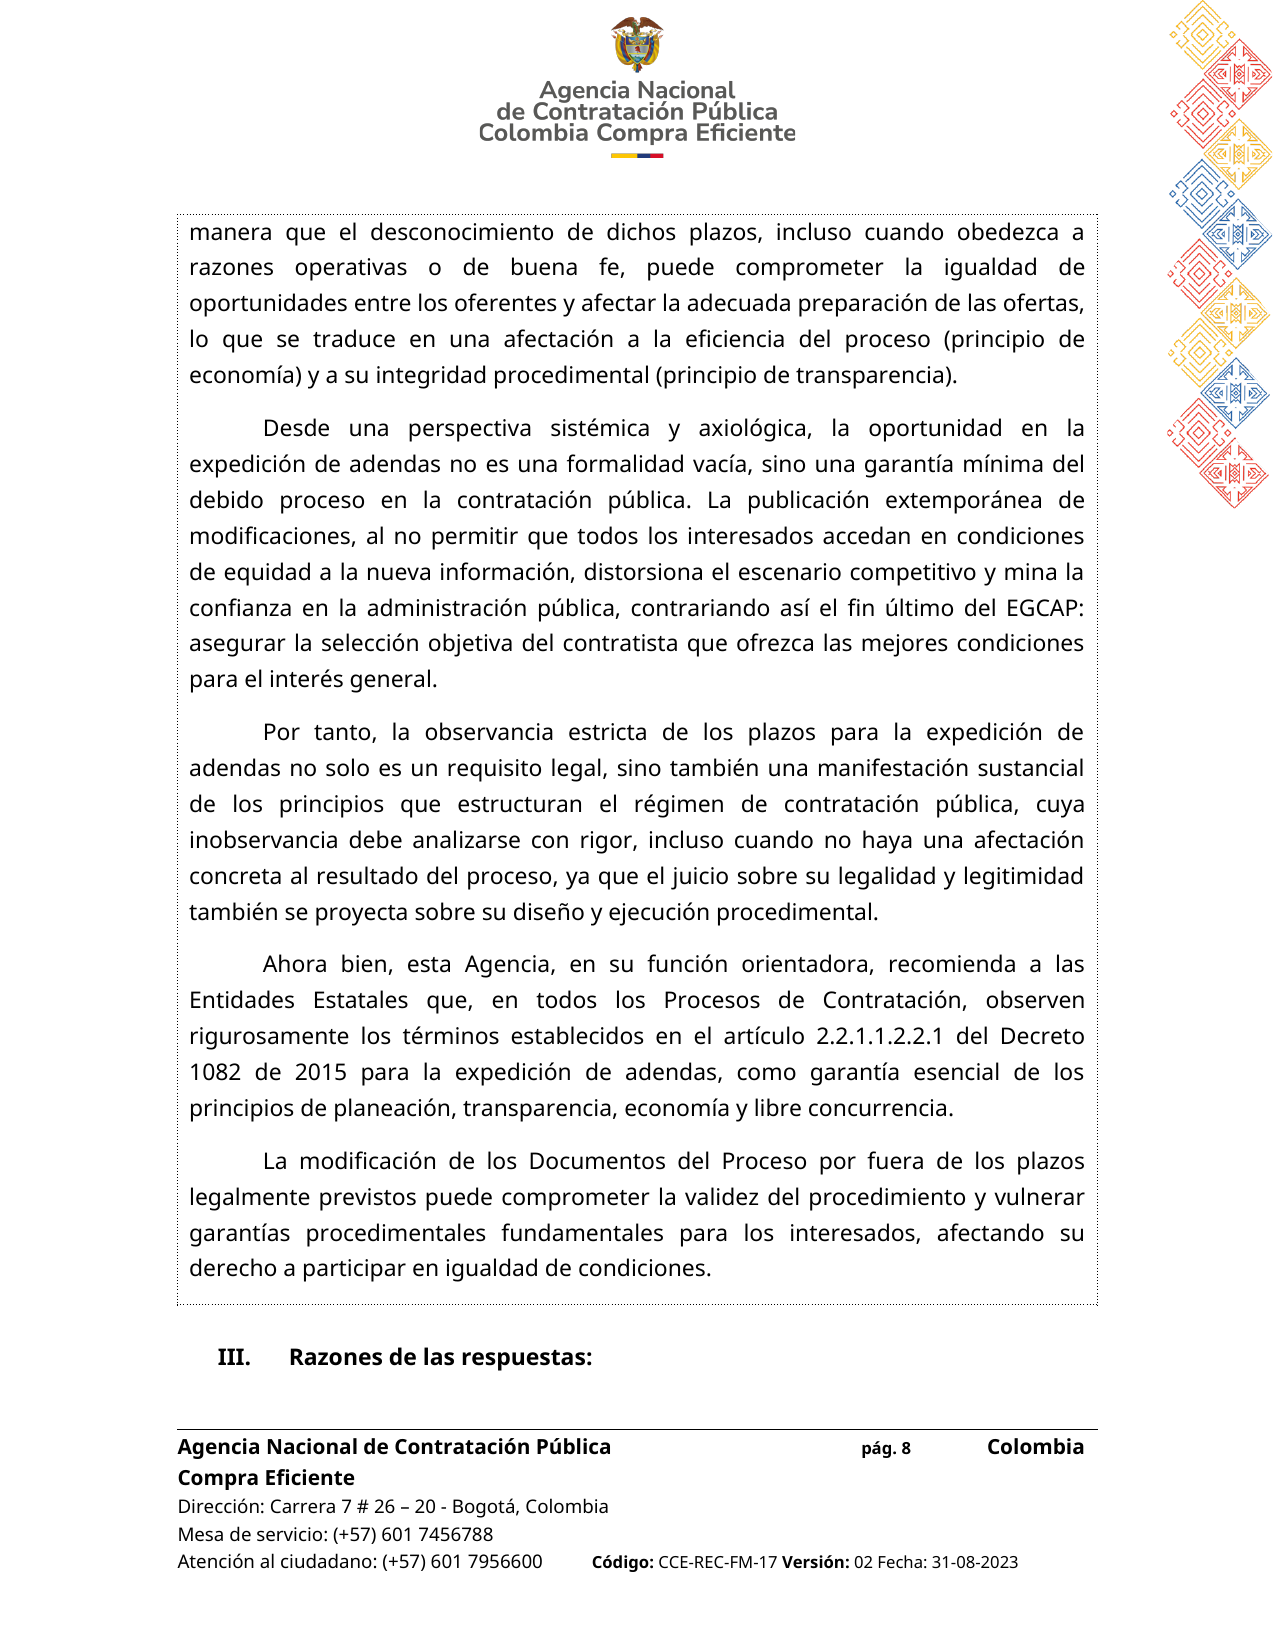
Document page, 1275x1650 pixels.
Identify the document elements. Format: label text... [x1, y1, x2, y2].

picture [1165, 0, 1272, 506]
picture [479, 17, 796, 158]
list Razones de las respuestas: [251, 1341, 1098, 1372]
